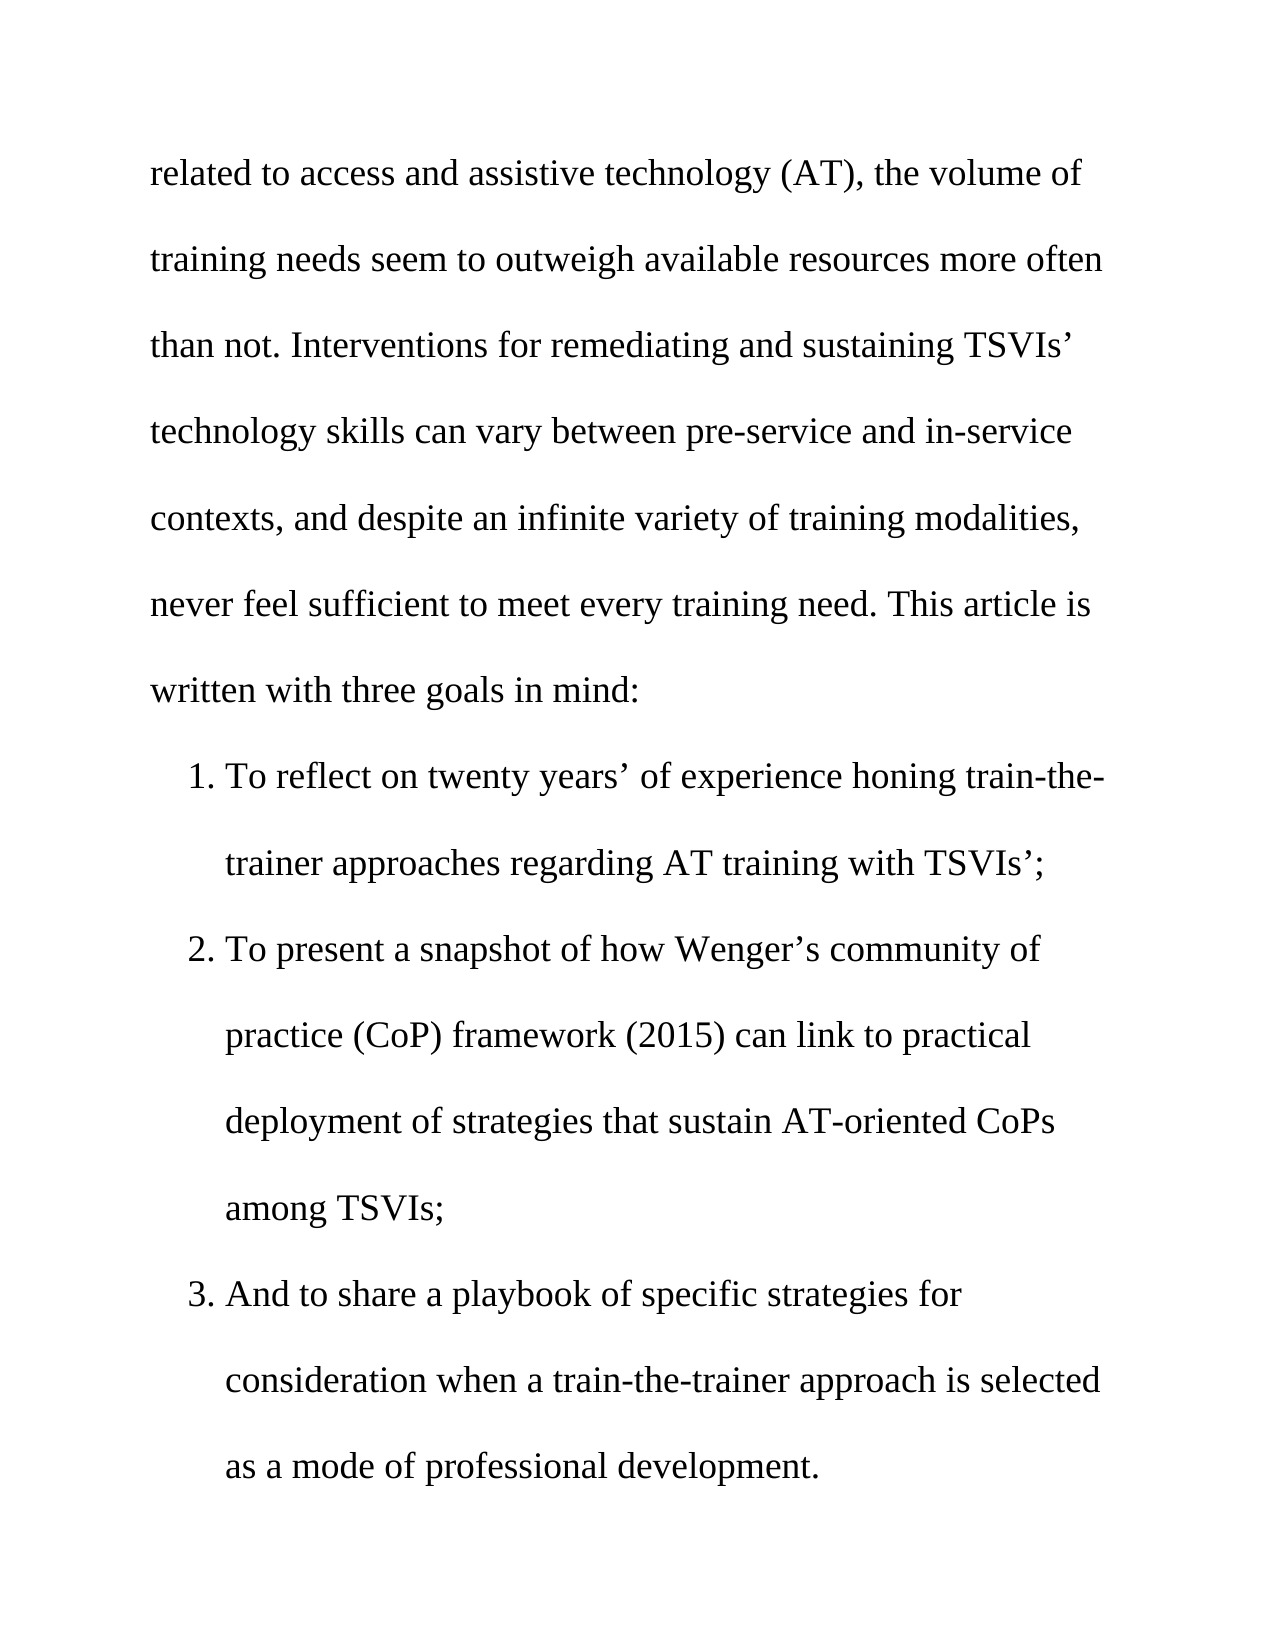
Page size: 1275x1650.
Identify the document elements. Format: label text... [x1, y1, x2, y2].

list And to share a playbook of specific strategies for consideration when a train-the-trainer approach is selected as a mode of professional development. [187, 1271, 1125, 1487]
list To present a snapshot of how Wenger’s community of practice (CoP) framework (2015) can link to practical deployment of strategies that sustain AT-oriented CoPs among TSVIs; [187, 926, 1125, 1228]
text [150, 150, 1125, 711]
list To reflect on twenty years’ of experience honing train-the-trainer approaches regarding AT training with TSVIs’; [187, 754, 1125, 883]
